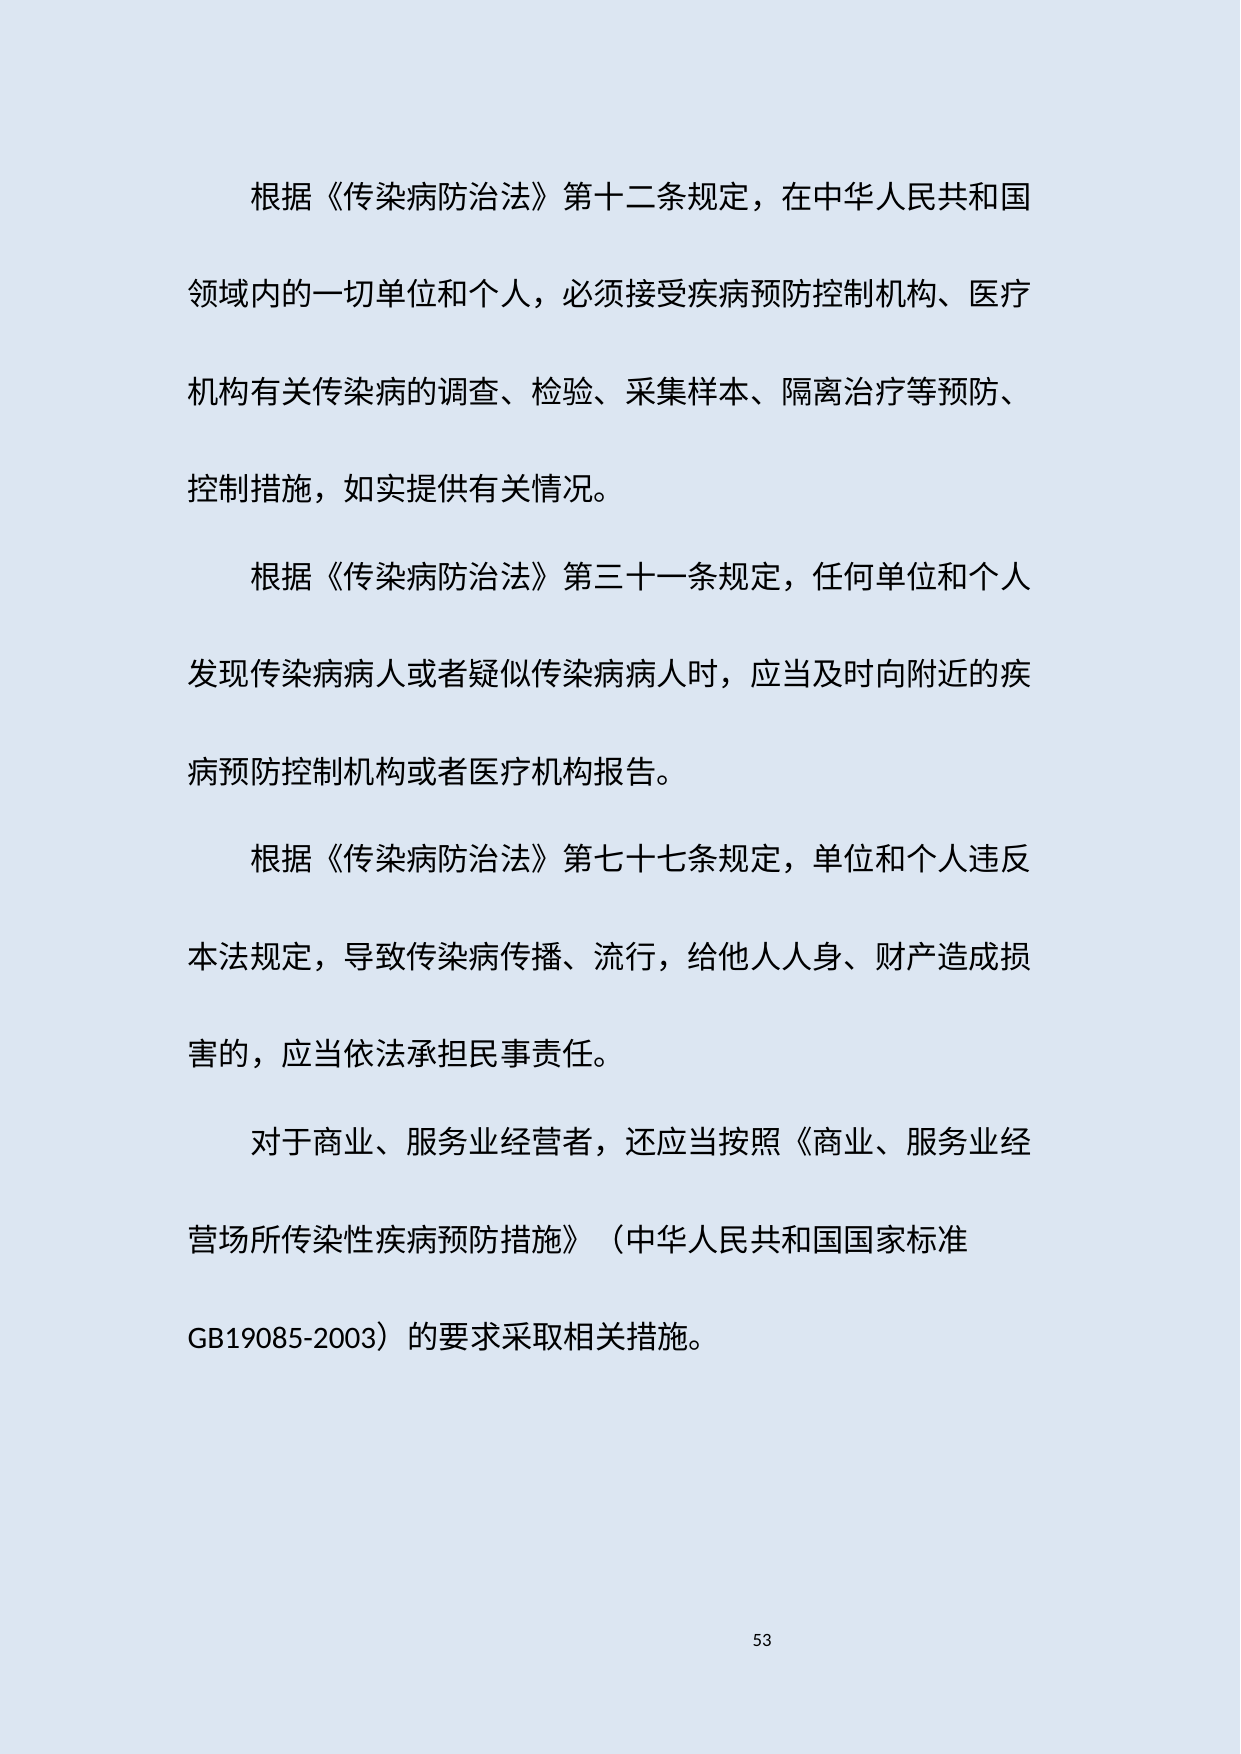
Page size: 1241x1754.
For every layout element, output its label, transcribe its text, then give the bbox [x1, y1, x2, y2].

text 根据《传染病防治法》第三十一条规定，任何单位和个人发现传染病病人或者疑似传染病病人时，应当及时向附近的疾病预防控制机构或者医疗机构报告。 [187, 542, 1053, 802]
text 对于商业、服务业经营者，还应当按照《商业、服务业经营场所传染性疾病预防措施》（中华人民共和国国家标准GB19085-2003）的要求采取相关措施。 [187, 1107, 1053, 1367]
text 根据《传染病防治法》第七十七条规定，单位和个人违反本法规定，导致传染病传播、流行，给他人人身、财产造成损害的，应当依法承担民事责任。 [187, 825, 1053, 1085]
text 根据《传染病防治法》第十二条规定，在中华人民共和国领域内的一切单位和个人，必须接受疾病预防控制机构、医疗机构有关传染病的调查、检验、采集样本、隔离治疗等预防、控制措施，如实提供有关情况。 [187, 162, 1053, 519]
